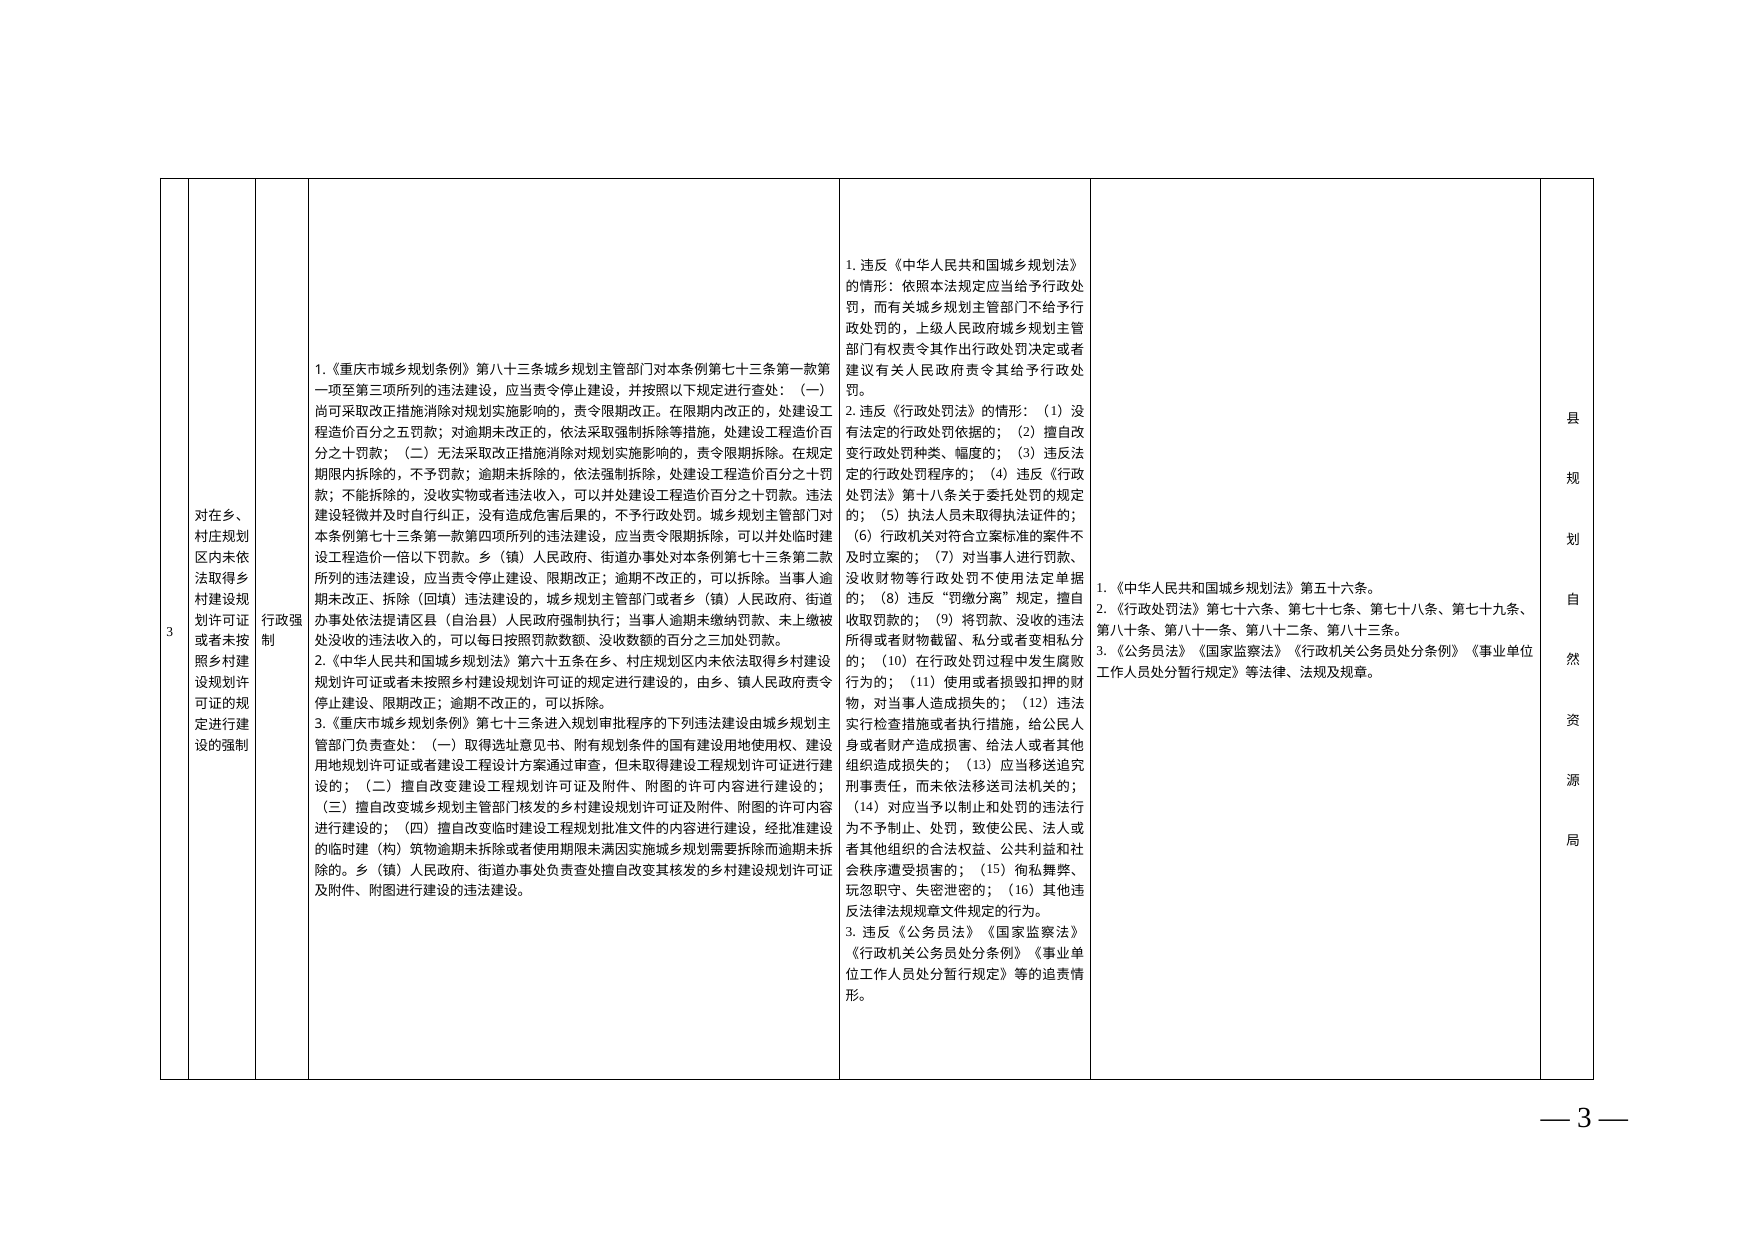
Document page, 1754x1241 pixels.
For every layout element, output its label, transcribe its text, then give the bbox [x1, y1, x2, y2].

table_cell 1.《重庆市城乡规划条例》第八十三条城乡规划主管部门对本条例第七十三条第一款第一项至第三项所列的违法建设，应当责令停止建设，并按照以下规定进行查处：（一）尚可采取改正措施消除对规划实施影响的，责令限期改正。在限期内改正的，处建设工程造价百分之五罚款；对逾期未改正的，依法采取强制拆除等措施，处建设工程造价百分之十罚款；（二）无法采取改正措施消除对规划实施影响的，责令限期拆除。在规定期限内拆除的，不予罚款；逾期未拆除的，依法强制拆除，处建设工程造价百分之十罚款；不能拆除的，没收实物或者违法收入，可以并处建设工程造价百分之十罚款。违法建设轻微并及时自行纠正，没有造成危害后果的，不予行政处罚。城乡规划主管部门对本条例第七十三条第一款第四项所列的违法建设，应当责令限期拆除，可以并处临时建设工程造价一倍以下罚款。乡（镇）人民政府、街道办事处对本条例第七十三条第二款所列的违法建设，应当责令停止建设、限期改正；逾期不改正的，可以拆除。当事人逾期未改正、拆除（回填）违法建设的，城乡规划主管部门或者乡（镇）人民政府、街道办事处依法提请区县（自治县）人民政府强制执行；当事人逾期未缴纳罚款、未上缴被处没收的违法收入的，可以每日按照罚款数额、没收数额的百分之三加处罚款。 2.《中华人民共和国城乡规划法》第六十五条在乡、村庄规划区内未依法取得乡村建设规划许可证或者未按照乡村建设规划许可证的规定进行建设的，由乡、镇人民政府责令停止建设、限期改正；逾期不改正的，可以拆除。 3.《重庆市城乡规划条例》第七十三条进入规划审批程序的下列违法建设由城乡规划主管部门负责查处：（一）取得选址意见书、附有规划条件的国有建设用地使用权、建设用地规划许可证或者建设工程设计方案通过审查，但未取得建设工程规划许可证进行建设的；（二）擅自改变建设工程规划许可证及附件、附图的许可内容进行建设的；（三）擅自改变城乡规划主管部门核发的乡村建设规划许可证及附件、附图的许可内容进行建设的；（四）擅自改变临时建设工程规划批准文件的内容进行建设，经批准建设的临时建（构）筑物逾期未拆除或者使用期限未满因实施城乡规划需要拆除而逾期未拆除的。乡（镇）人民政府、街道办事处负责查处擅自改变其核发的乡村建设规划许可证及附件、附图进行建设的违法建设。 [309, 179, 839, 1079]
table_cell 1. 违反《中华人民共和国城乡规划法》的情形：依照本法规定应当给予行政处罚，而有关城乡规划主管部门不给予行政处罚的，上级人民政府城乡规划主管部门有权责令其作出行政处罚决定或者建议有关人民政府责令其给予行政处罚。 2. 违反《行政处罚法》的情形：（1）没有法定的行政处罚依据的；（2）擅自改变行政处罚种类、幅度的；（3）违反法定的行政处罚程序的；（4）违反《行政处罚法》第十八条关于委托处罚的规定的；（5）执法人员未取得执法证件的；（6）行政机关对符合立案标准的案件不及时立案的；（7）对当事人进行罚款、没收财物等行政处罚不使用法定单据的；（8）违反“罚缴分离”规定，擅自收取罚款的；（9）将罚款、没收的违法所得或者财物截留、私分或者变相私分的；（10）在行政处罚过程中发生腐败行为的；（11）使用或者损毁扣押的财物，对当事人造成损失的；（12）违法实行检查措施或者执行措施，给公民人身或者财产造成损害、给法人或者其他组织造成损失的；（13）应当移送追究刑事责任，而未依法移送司法机关的；（14）对应当予以制止和处罚的违法行为不予制止、处罚，致使公民、法人或者其他组织的合法权益、公共利益和社会秩序遭受损害的；（15）徇私舞弊、玩忽职守、失密泄密的；（16）其他违反法律法规规章文件规定的行为。 3. 违反《公务员法》《国家监察法》《行政机关公务员处分条例》《事业单位工作人员处分暂行规定》等的追责情形。 [840, 179, 1090, 1079]
table_cell 行政强制 [256, 179, 308, 1079]
table_cell 3 [161, 179, 188, 1079]
table_cell 1. 《中华人民共和国城乡规划法》第五十六条。 2. 《行政处罚法》第七十六条、第七十七条、第七十八条、第七十九条、第八十条、第八十一条、第八十二条、第八十三条。 3. 《公务员法》《国家监察法》《行政机关公务员处分条例》《事业单位工作人员处分暂行规定》等法律、法规及规章。 [1091, 179, 1540, 1079]
table_cell 对在乡、村庄规划区内未依法取得乡村建设规划许可证或者未按照乡村建设规划许可证的规定进行建设的强制 [189, 179, 255, 1079]
table_cell 县规划自然资源局 [1541, 179, 1593, 1079]
